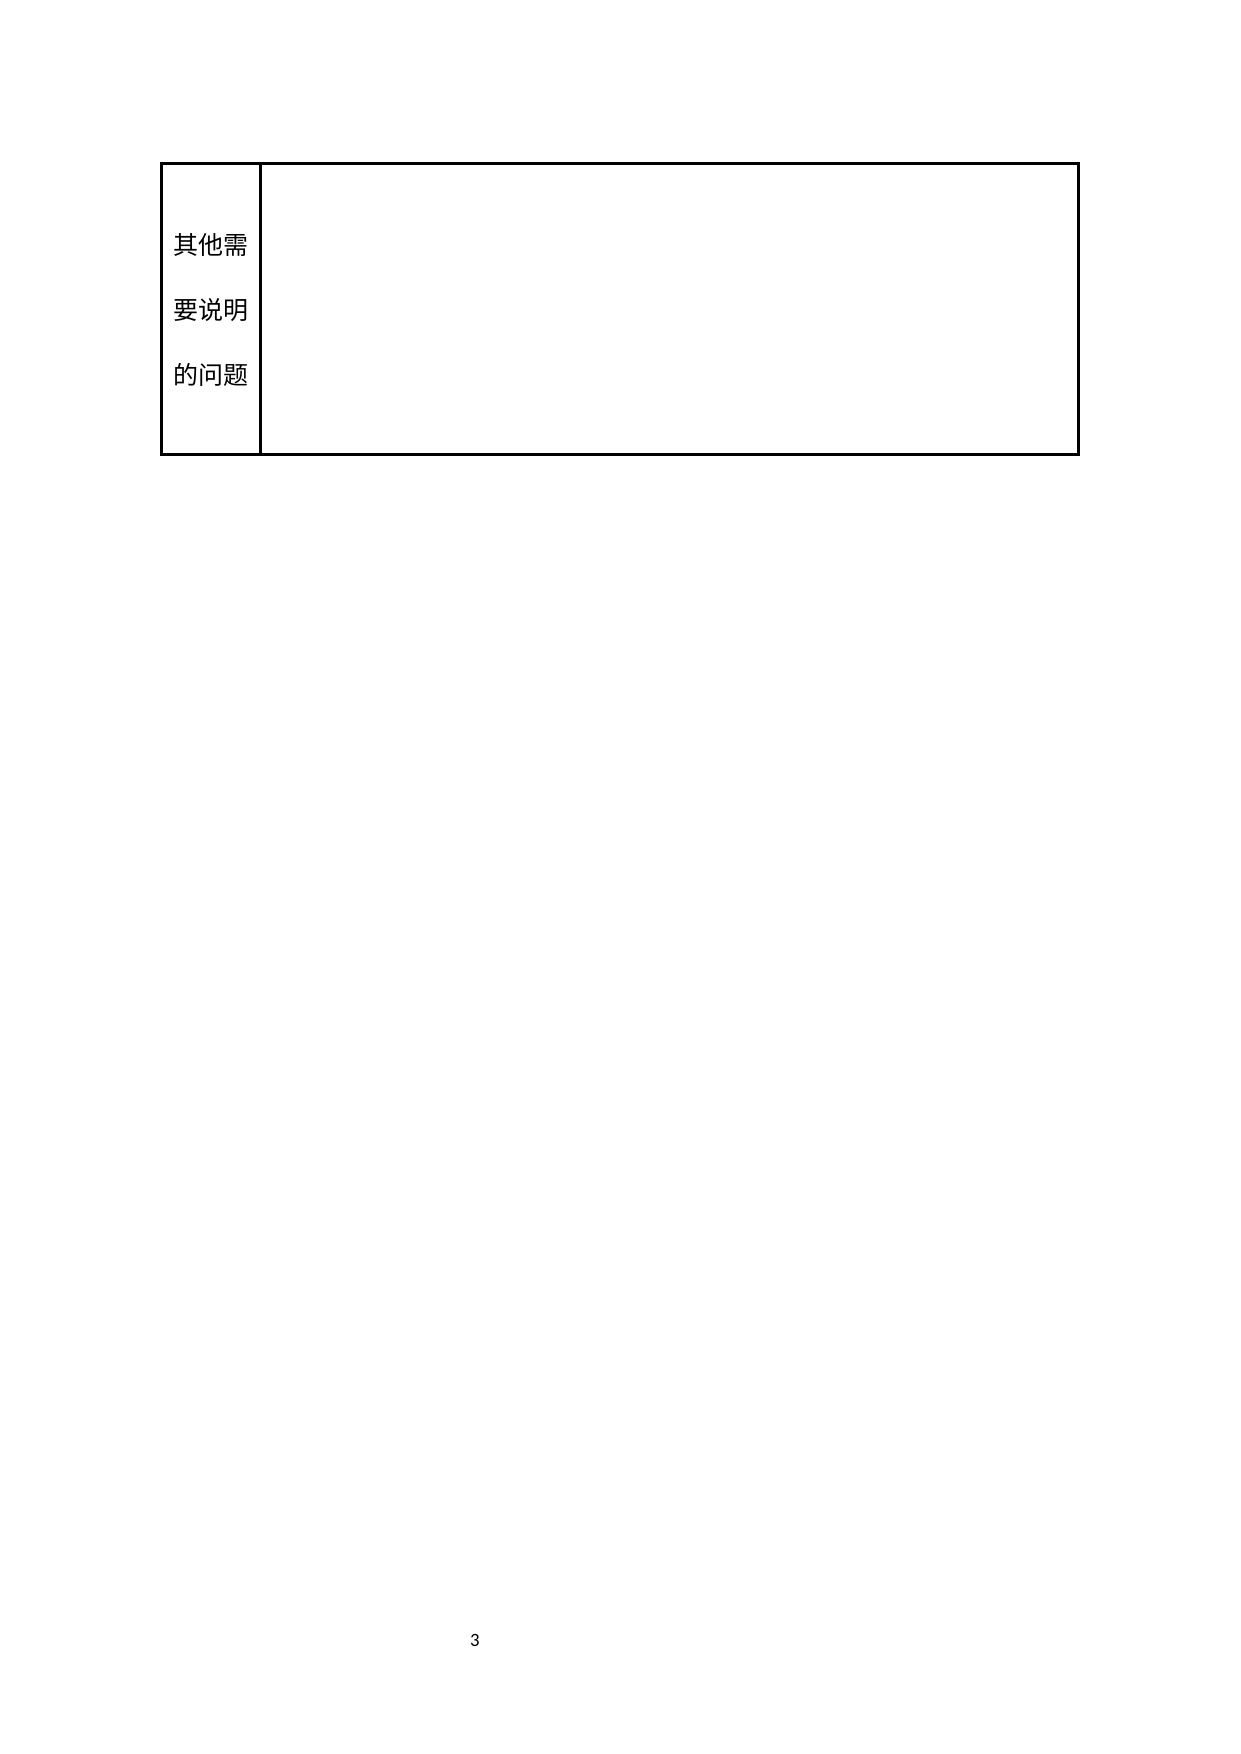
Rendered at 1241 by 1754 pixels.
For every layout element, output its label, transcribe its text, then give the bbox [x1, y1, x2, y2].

table_cell [262, 165, 1077, 453]
table_cell 其他需要说明的问题 [163, 165, 259, 453]
